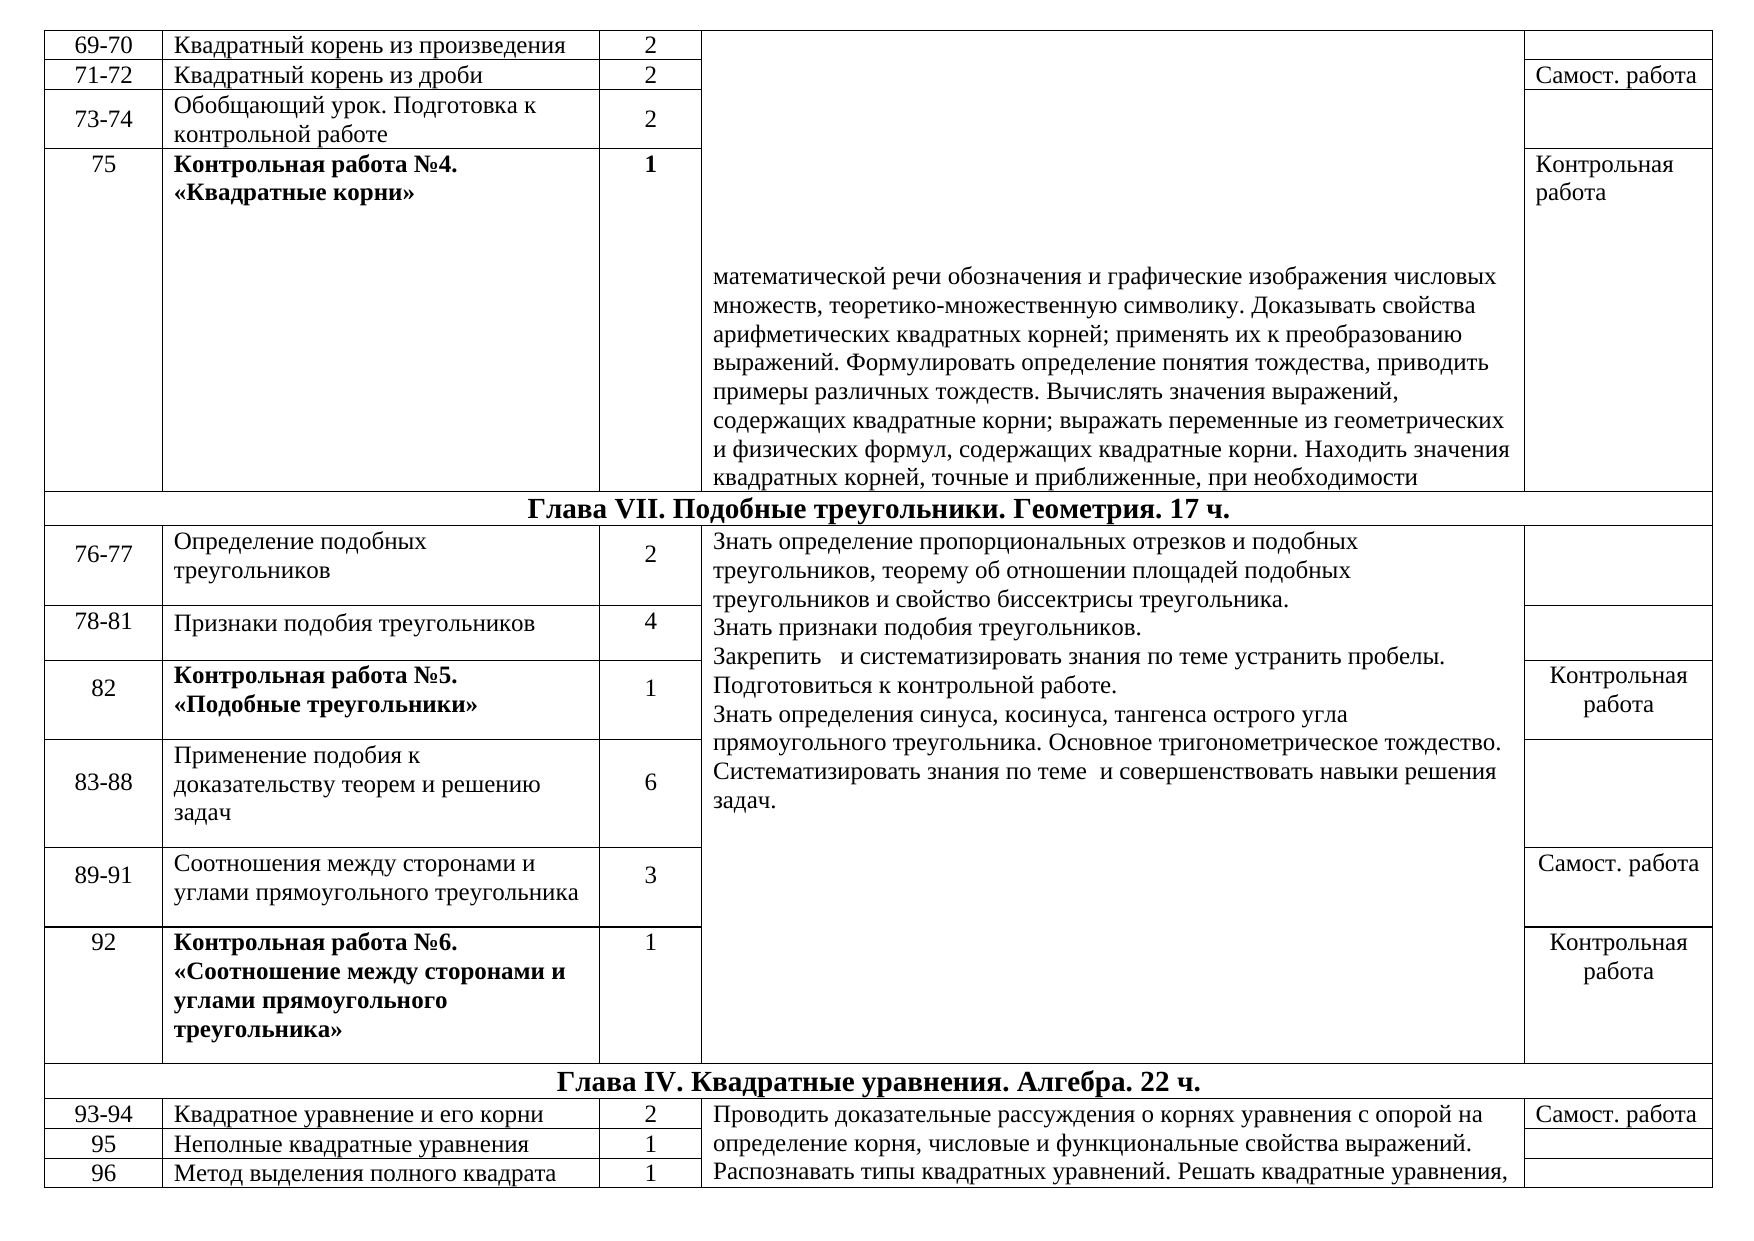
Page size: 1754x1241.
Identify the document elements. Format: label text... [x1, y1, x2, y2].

table_cell 2 [600, 31, 701, 59]
table_cell Квадратный корень из дроби [163, 60, 599, 89]
table_cell Неполные квадратные уравнения [163, 1129, 599, 1157]
table_cell 4 [600, 606, 701, 659]
table_cell Соотношения между сторонами и углами прямоугольного треугольника [163, 848, 599, 926]
table_cell Глава IV. Квадратные уравнения. Алгебра. 22 ч. [45, 1064, 1712, 1098]
table_cell 92 [45, 928, 162, 1063]
table_cell 76-77 [45, 526, 162, 604]
table_cell Контрольная работа [1525, 149, 1712, 491]
table_cell 93-94 [45, 1099, 162, 1128]
table_cell 1 [600, 149, 701, 491]
table_cell [1525, 1159, 1712, 1187]
table_cell 2 [600, 90, 701, 148]
table_cell Квадратное уравнение и его корни [163, 1099, 599, 1128]
table_cell 75 [45, 149, 162, 491]
table_cell Обобщающий урок. Подготовка к контрольной работе [163, 90, 599, 148]
table_cell [1525, 1129, 1712, 1157]
table_cell Определение подобных треугольников [163, 526, 599, 604]
table_cell 1 [600, 661, 701, 739]
table_cell 2 [600, 1099, 701, 1128]
table_cell Метод выделения полного квадрата [163, 1159, 599, 1187]
table_cell Контрольная работа [1525, 661, 1712, 739]
table_cell Контрольная работа №5. «Подобные треугольники» [163, 661, 599, 739]
table_cell Знать определение пропорциональных отрезков и подобных треугольников, теорему об отношении площадей подобных треугольников и свойство биссектрисы треугольника. Знать признаки подобия треугольников. Закрепить и систематизировать знания по теме устранить пробелы. Подготовиться к контрольной работе. Знать определения синуса, косинуса, тангенса острого угла прямоугольного треугольника. Основное тригонометрическое тождество. Систематизировать знания по теме и совершенствовать навыки решения задач. [702, 526, 1524, 1063]
table_cell Признаки подобия треугольников [163, 606, 599, 659]
table_cell Самост. работа [1525, 1099, 1712, 1128]
table_cell [1525, 90, 1712, 148]
table_cell Самост. работа [1525, 848, 1712, 926]
table_cell Глава VII. Подобные треугольники. Геометрия. 17 ч. [45, 492, 1712, 525]
table_cell Применение подобия к доказательству теорем и решению задач [163, 740, 599, 847]
table_cell Самост. работа [1525, 60, 1712, 89]
table_cell 71-72 [45, 60, 162, 89]
table_cell [1525, 526, 1712, 604]
table_cell 73-74 [45, 90, 162, 148]
table_cell Контрольная работа №6. «Соотношение между сторонами и углами прямоугольного треугольника» [163, 928, 599, 1063]
table_cell Контрольная работа №4. «Квадратные корни» [163, 149, 599, 491]
table_cell 6 [600, 740, 701, 847]
table_cell [1525, 740, 1712, 847]
table_cell 2 [600, 526, 701, 604]
table_cell 1 [600, 928, 701, 1063]
table_cell [1525, 606, 1712, 659]
table_cell 1 [600, 1159, 701, 1187]
table_cell 96 [45, 1159, 162, 1187]
table_cell 69-70 [45, 31, 162, 59]
table_cell 89-91 [45, 848, 162, 926]
table_cell 82 [45, 661, 162, 739]
table_cell 1 [600, 1129, 701, 1157]
table_cell 78-81 [45, 606, 162, 659]
table_cell Контрольная работа [1525, 928, 1712, 1063]
table_cell 3 [600, 848, 701, 926]
table_cell 2 [600, 60, 701, 89]
table_cell 95 [45, 1129, 162, 1157]
table_cell Проводить доказательные рассуждения о корнях уравнения с опорой на определение корня, числовые и функциональные свойства выражений. Распознавать типы квадратных уравнений. Решать квадратные уравнения, а также уравнения, сводящиеся к ним; решать дробно-рациональные уравнения, сводящиеся к квадратным. Применять при решении квадратного уравнения метод разложения на множители, метод вынесения полного квадрата, формулу корней квадратного уравнения, формулу четного второго коэффициента, формулу корней приведенного квадратного уравнения. Раскладывать на множители квадратный трехчлен. Исследовать квадратные уравнения по дискриминанту и коэффициентам. Решать текстовые задачи алгебраическим способом: переходить от словесной формулировки условия задачи к алгебраической модели путем составления уравнения; решать составленное уравнение; интерпретировать результат. Решать системы двух уравнений с двумя неизвестными, содержащих уравнение второй степени. Выполнять действия над комплексными числами, заданными в алгебраической форме. Решать квадратные уравнения, дискриминант которых отрицателен [702, 1099, 1524, 1187]
table_cell Квадратный корень из произведения [163, 31, 599, 59]
table_cell [1525, 31, 1712, 59]
table_cell 83-88 [45, 740, 162, 847]
